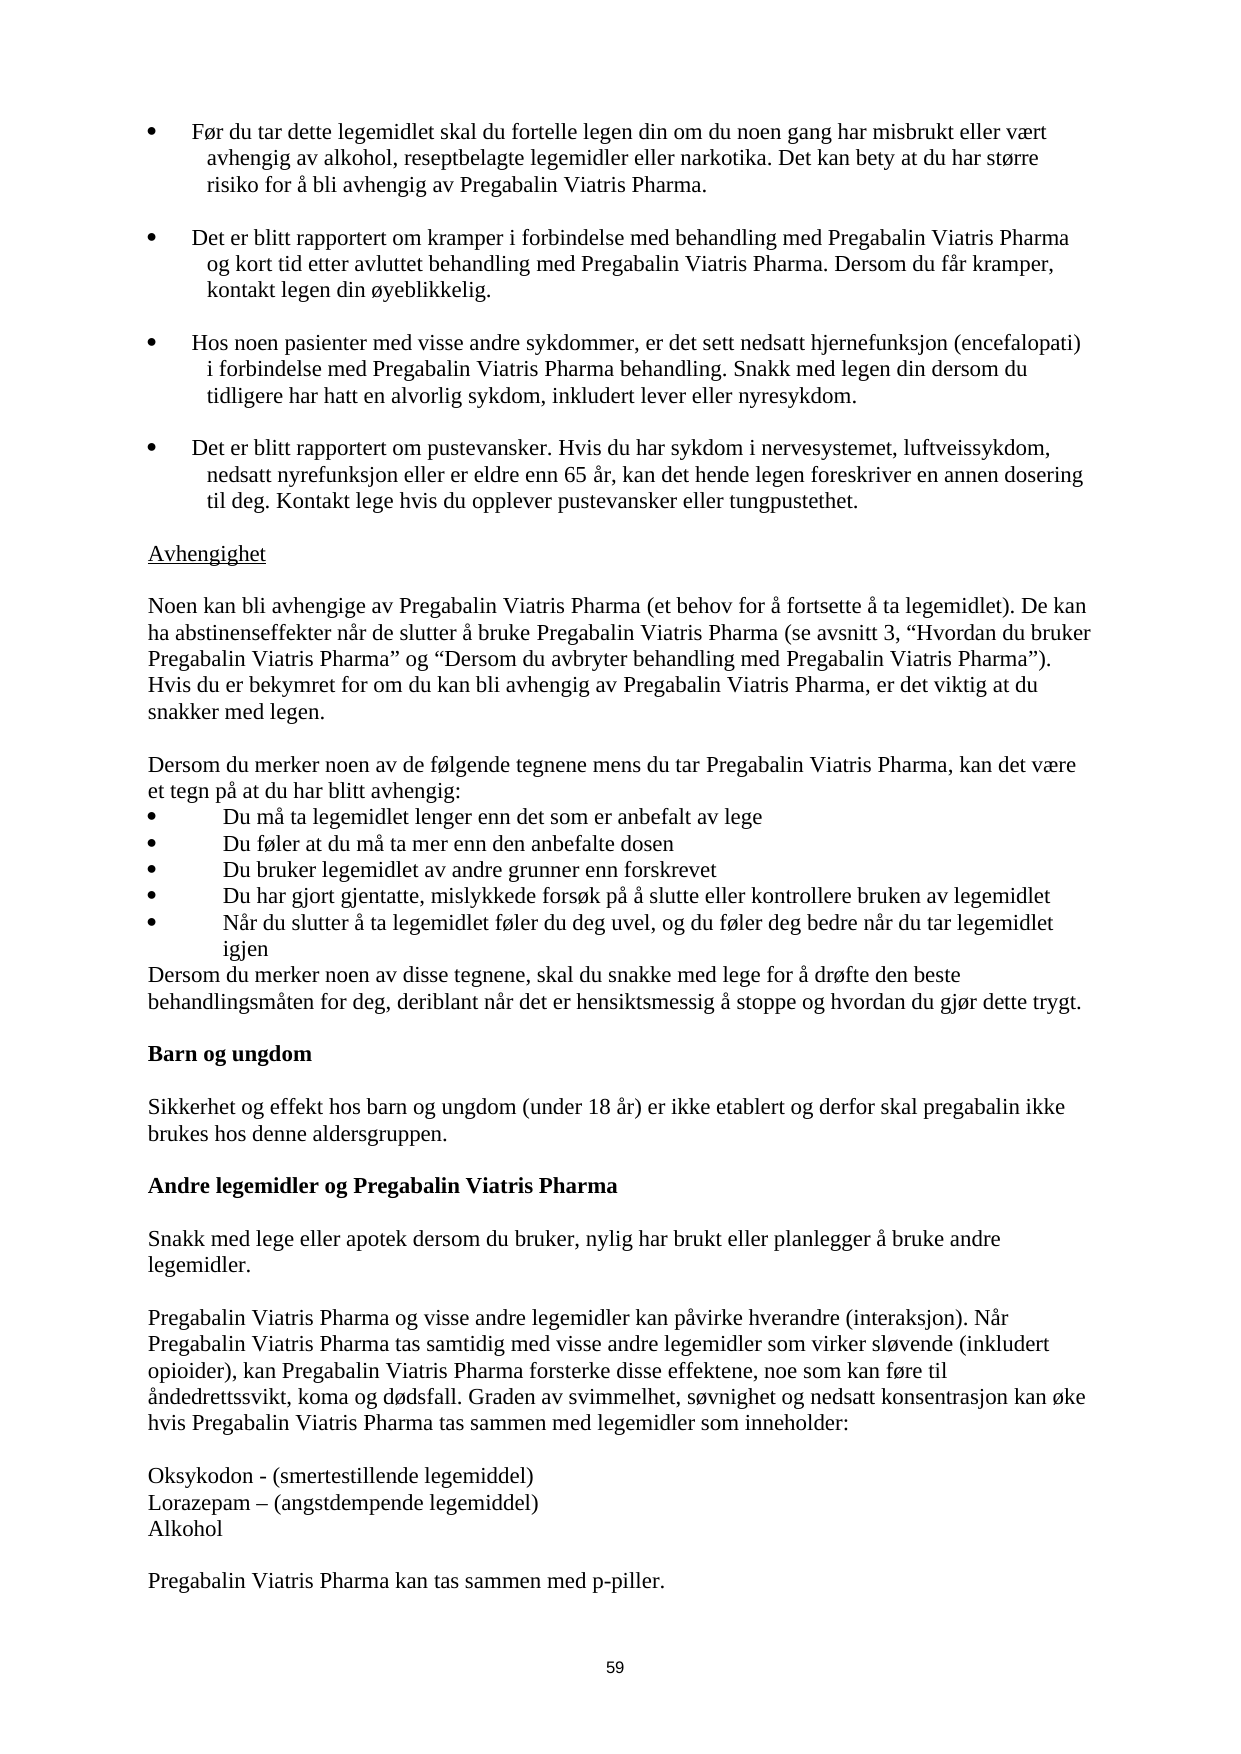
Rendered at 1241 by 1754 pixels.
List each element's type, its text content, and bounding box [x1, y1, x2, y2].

text Snakk med lege eller apotek dersom du bruker, nylig har brukt eller planlegger å bruke andre legemidler. [148, 1225, 1093, 1278]
list Hos noen pasienter med visse andre sykdommer, er det sett nedsatt hjernefunksjon (encefalopati) i forbindelse med Pregabalin Viatris Pharma behandling. Snakk med legen din dersom du tidligere har hatt en alvorlig sykdom, inkludert lever eller nyresykdom. [148, 329, 1093, 408]
text Oksykodon - (smertestillende legemiddel) [148, 1462, 1093, 1488]
list Det er blitt rapportert om pustevansker. Hvis du har sykdom i nervesystemet, luftveissykdom, nedsatt nyrefunksjon eller er eldre enn 65 år, kan det hende legen foreskriver en annen dosering til deg. Kontakt lege hvis du opplever pustevansker eller tungpustethet. [148, 434, 1093, 513]
list Du føler at du må ta mer enn den anbefalte dosen [148, 830, 1093, 856]
text Pregabalin Viatris Pharma og visse andre legemidler kan påvirke hverandre (interaksjon). Når Pregabalin Viatris Pharma tas samtidig med visse andre legemidler som virker sløvende (inkludert opioider), kan Pregabalin Viatris Pharma forsterke disse effektene, noe som kan føre til åndedrettssvikt, koma og dødsfall. Graden av svimmelhet, søvnighet og nedsatt konsentrasjon kan øke hvis Pregabalin Viatris Pharma tas sammen med legemidler som inneholder: [148, 1304, 1093, 1436]
list Du må ta legemidlet lenger enn det som er anbefalt av lege [148, 803, 1093, 830]
text Noen kan bli avhengige av Pregabalin Viatris Pharma (et behov for å fortsette å ta legemidlet). De kan ha abstinenseffekter når de slutter å bruke Pregabalin Viatris Pharma (se avsnitt 3, “Hvordan du bruker Pregabalin Viatris Pharma” og “Dersom du avbryter behandling med Pregabalin Viatris Pharma”). Hvis du er bekymret for om du kan bli avhengig av Pregabalin Viatris Pharma, er det viktig at du snakker med legen. [148, 592, 1093, 724]
list Før du tar dette legemidlet skal du fortelle legen din om du noen gang har misbrukt eller vært avhengig av alkohol, reseptbelagte legemidler eller narkotika. Det kan bety at du har større risiko for å bli avhengig av Pregabalin Viatris Pharma. [148, 118, 1093, 197]
list Det er blitt rapportert om kramper i forbindelse med behandling med Pregabalin Viatris Pharma og kort tid etter avluttet behandling med Pregabalin Viatris Pharma. Dersom du får kramper, kontakt legen din øyeblikkelig. [148, 223, 1093, 303]
text Barn og ungdom [148, 1041, 1093, 1067]
text Dersom du merker noen av disse tegnene, skal du snakke med lege for å drøfte den beste behandlingsmåten for deg, deriblant når det er hensiktsmessig å stoppe og hvordan du gjør dette trygt. [148, 961, 1093, 1014]
list Når du slutter å ta legemidlet føler du deg uvel, og du føler deg bedre når du tar legemidlet igjen [148, 909, 1093, 961]
text Avhengighet [148, 540, 1093, 566]
text Lorazepam – (angstdempende legemiddel) [148, 1488, 1093, 1515]
list Du bruker legemidlet av andre grunner enn forskrevet [148, 856, 1093, 882]
text Alkohol [148, 1515, 1093, 1541]
list Du har gjort gjentatte, mislykkede forsøk på å slutte eller kontrollere bruken av legemidlet [148, 882, 1093, 909]
text Andre legemidler og Pregabalin Viatris Pharma [148, 1172, 1093, 1199]
text Sikkerhet og effekt hos barn og ungdom (under 18 år) er ikke etablert og derfor skal pregabalin ikke brukes hos denne aldersgruppen. [148, 1093, 1093, 1146]
text Pregabalin Viatris Pharma kan tas sammen med p-piller. [148, 1568, 1093, 1594]
text Dersom du merker noen av de følgende tegnene mens du tar Pregabalin Viatris Pharma, kan det være et tegn på at du har blitt avhengig: [148, 751, 1093, 803]
